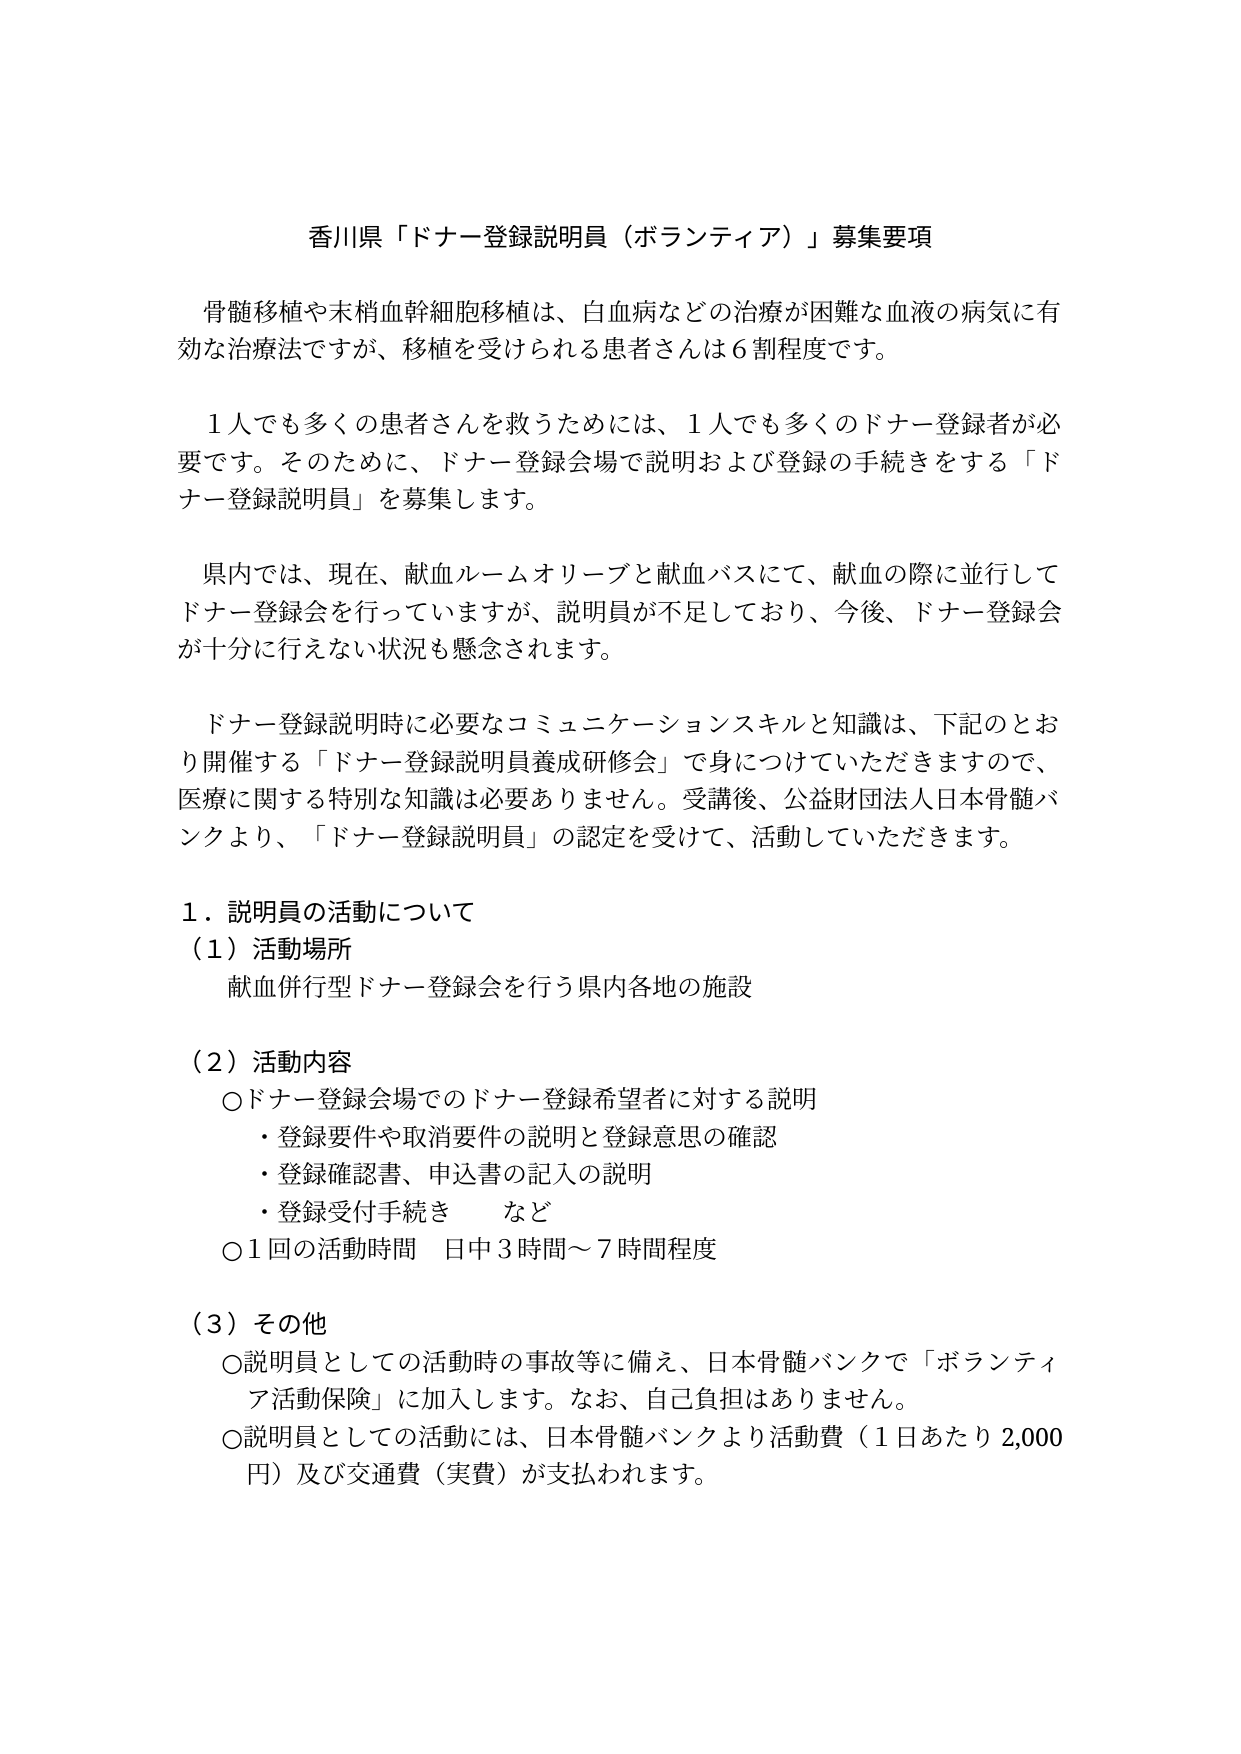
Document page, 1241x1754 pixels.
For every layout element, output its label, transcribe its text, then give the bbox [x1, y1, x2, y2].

text １．説明員の活動について [177, 892, 1063, 929]
text 香川県「ドナー登録説明員（ボランティア）」募集要項 [177, 217, 1063, 254]
text （１）活動場所 [177, 929, 1063, 967]
text ・登録確認書、申込書の記入の説明 [177, 1154, 1063, 1192]
text 献血併行型ドナー登録会を行う県内各地の施設 [177, 967, 1063, 1004]
text ○１回の活動時間 日中３時間～７時間程度 [221, 1229, 1063, 1267]
text （３）その他 [177, 1304, 1063, 1342]
text １人でも多くの患者さんを救うためには、１人でも多くのドナー登録者が必要です。そのために、ドナー登録会場で説明および登録の手続きをする「ドナー登録説明員」を募集します。 [177, 404, 1063, 517]
text （２）活動内容 [177, 1042, 1063, 1079]
text ・登録要件や取消要件の説明と登録意思の確認 [177, 1117, 1063, 1154]
text 骨髄移植や末梢血幹細胞移植は、白血病などの治療が困難な血液の病気に有効な治療法ですが、移植を受けられる患者さんは６割程度です。 [177, 292, 1063, 367]
text ○説明員としての活動時の事故等に備え、日本骨髄バンクで「ボランティア活動保険」に加入します。なお、自己負担はありません。 [221, 1342, 1063, 1417]
text ・登録受付手続き など [177, 1192, 1063, 1229]
text 県内では、現在、献血ルームオリーブと献血バスにて、献血の際に並行してドナー登録会を行っていますが、説明員が不足しており、今後、ドナー登録会が十分に行えない状況も懸念されます。 [177, 554, 1063, 667]
text ○ドナー登録会場でのドナー登録希望者に対する説明 [221, 1079, 1063, 1117]
text ○説明員としての活動には、日本骨髄バンクより活動費（１日あたり2,000円）及び交通費（実費）が支払われます。 [221, 1417, 1063, 1492]
text ドナー登録説明時に必要なコミュニケーションスキルと知識は、下記のとおり開催する「ドナー登録説明員養成研修会」で身につけていただきますので、医療に関する特別な知識は必要ありません。受講後、公益財団法人日本骨髄バンクより、「ドナー登録説明員」の認定を受けて、活動していただきます。 [177, 704, 1063, 854]
